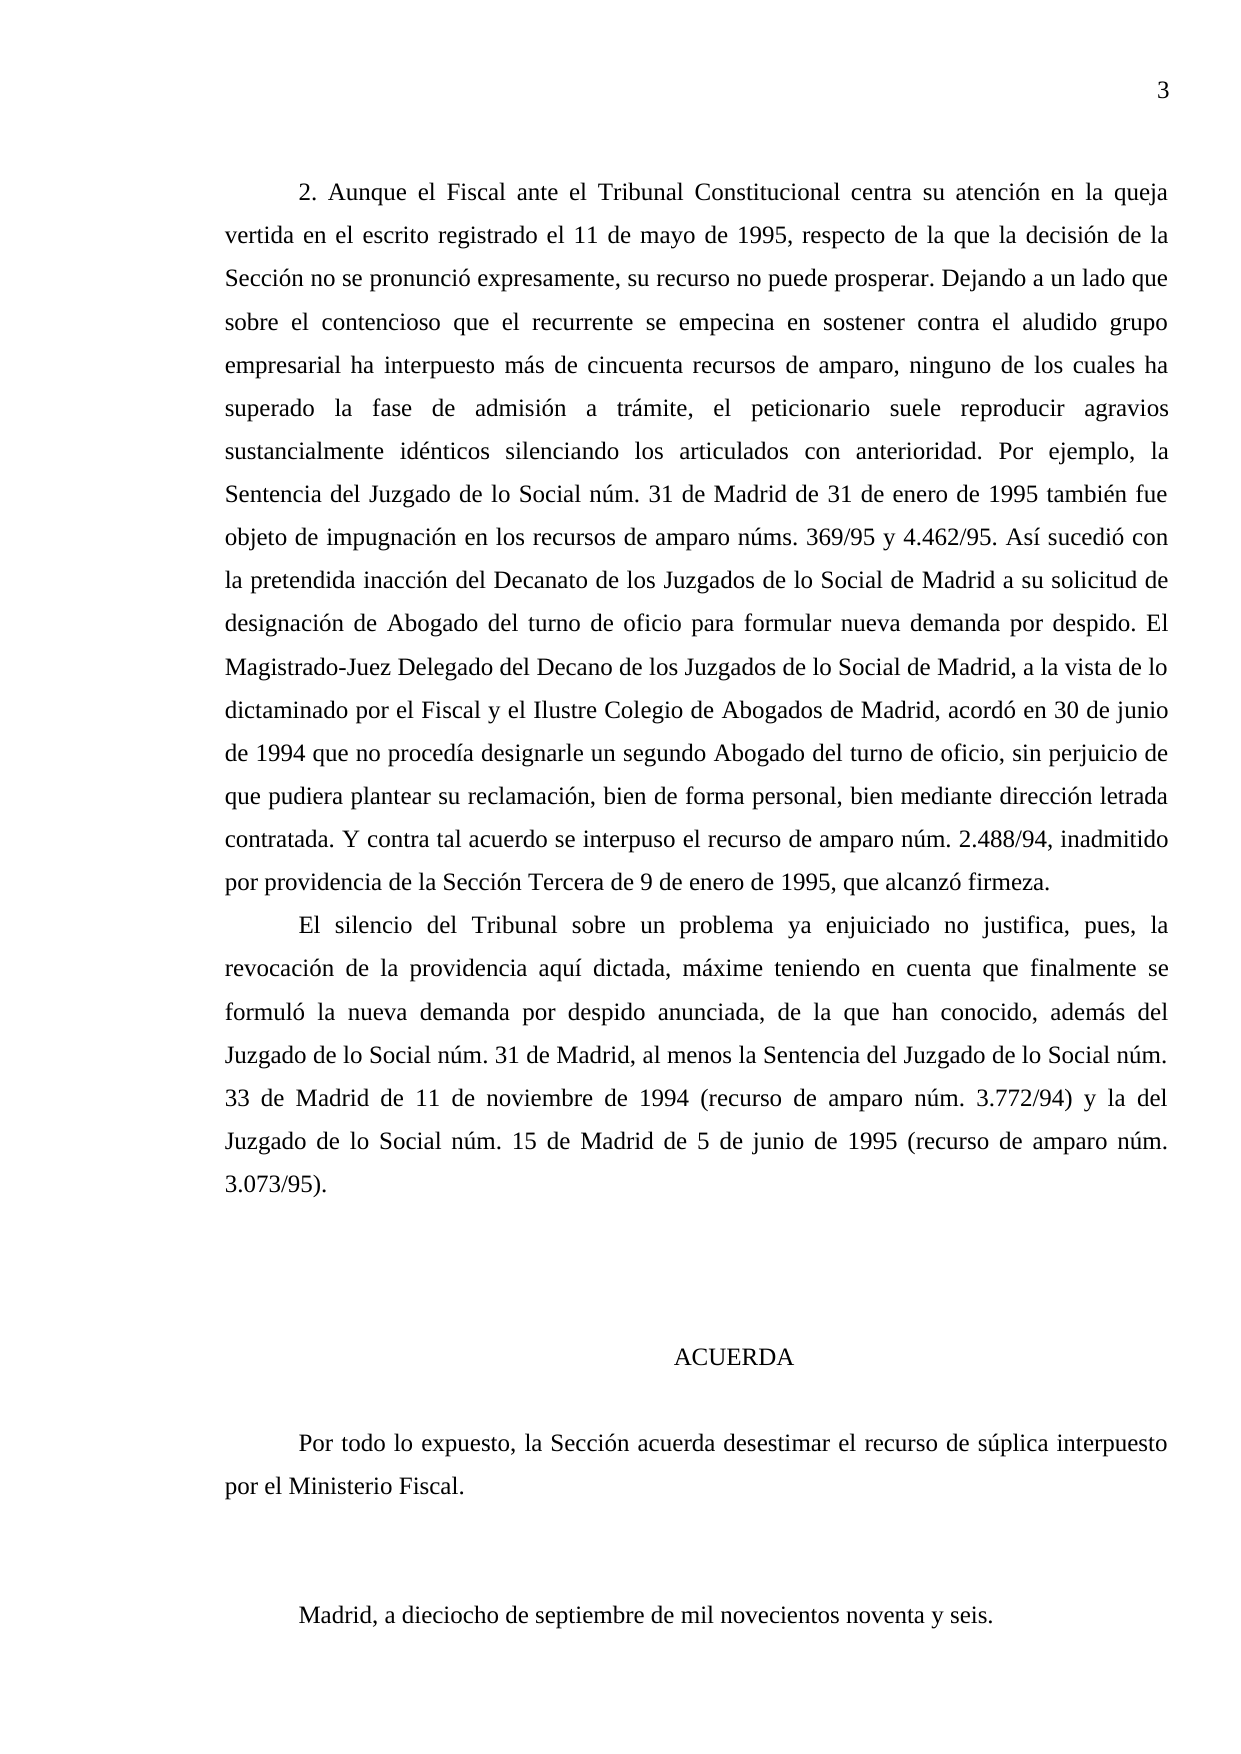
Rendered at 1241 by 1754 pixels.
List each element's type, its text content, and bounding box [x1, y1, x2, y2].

text El silencio del Tribunal sobre un problema ya enjuiciado no justifica, pues, la revocación de la providencia aquí dictada, máxime teniendo en cuenta que finalmente se formuló la nueva demanda por despido anunciada, de la que han conocido, además del Juzgado de lo Social núm. 31 de Madrid, al menos la Sentencia del Juzgado de lo Social núm. 33 de Madrid de 11 de noviembre de 1994 (recurso de amparo núm. 3.772/94) y la del Juzgado de lo Social núm. 15 de Madrid de 5 de junio de 1995 (recurso de amparo núm. 3.073/95). [224, 910, 1169, 1198]
text Madrid, a dieciocho de septiembre de mil novecientos noventa y seis. [224, 1600, 1169, 1629]
text ACUERDA [224, 1342, 1169, 1370]
text 2. Aunque el Fiscal ante el Tribunal Constitucional centra su atención en la queja vertida en el escrito registrado el 11 de mayo de 1995, respecto de la que la decisión de la Sección no se pronunció expresamente, su recurso no puede prosperar. Dejando a un lado que sobre el contencioso que el recurrente se empecina en sostener contra el aludido grupo empresarial ha interpuesto más de cincuenta recursos de amparo, ninguno de los cuales ha superado la fase de admisión a trámite, el peticionario suele reproducir agravios sustancialmente idénticos silenciando los articulados con anterioridad. Por ejemplo, la Sentencia del Juzgado de lo Social núm. 31 de Madrid de 31 de enero de 1995 también fue objeto de impugnación en los recursos de amparo núms. 369/95 y 4.462/95. Así sucedió con la pretendida inacción del Decanato de los Juzgados de lo Social de Madrid a su solicitud de designación de Abogado del turno de oficio para formular nueva demanda por despido. El Magistrado-Juez Delegado del Decano de los Juzgados de lo Social de Madrid, a la vista de lo dictaminado por el Fiscal y el Ilustre Colegio de Abogados de Madrid, acordó en 30 de junio de 1994 que no procedía designarle un segundo Abogado del turno de oficio, sin perjuicio de que pudiera plantear su reclamación, bien de forma personal, bien mediante dirección letrada contratada. Y contra tal acuerdo se interpuso el recurso de amparo núm. 2.488/94, inadmitido por providencia de la Sección Tercera de 9 de enero de 1995, que alcanzó firmeza. [224, 177, 1169, 896]
text Por todo lo expuesto, la Sección acuerda desestimar el recurso de súplica interpuesto por el Ministerio Fiscal. [224, 1428, 1169, 1500]
